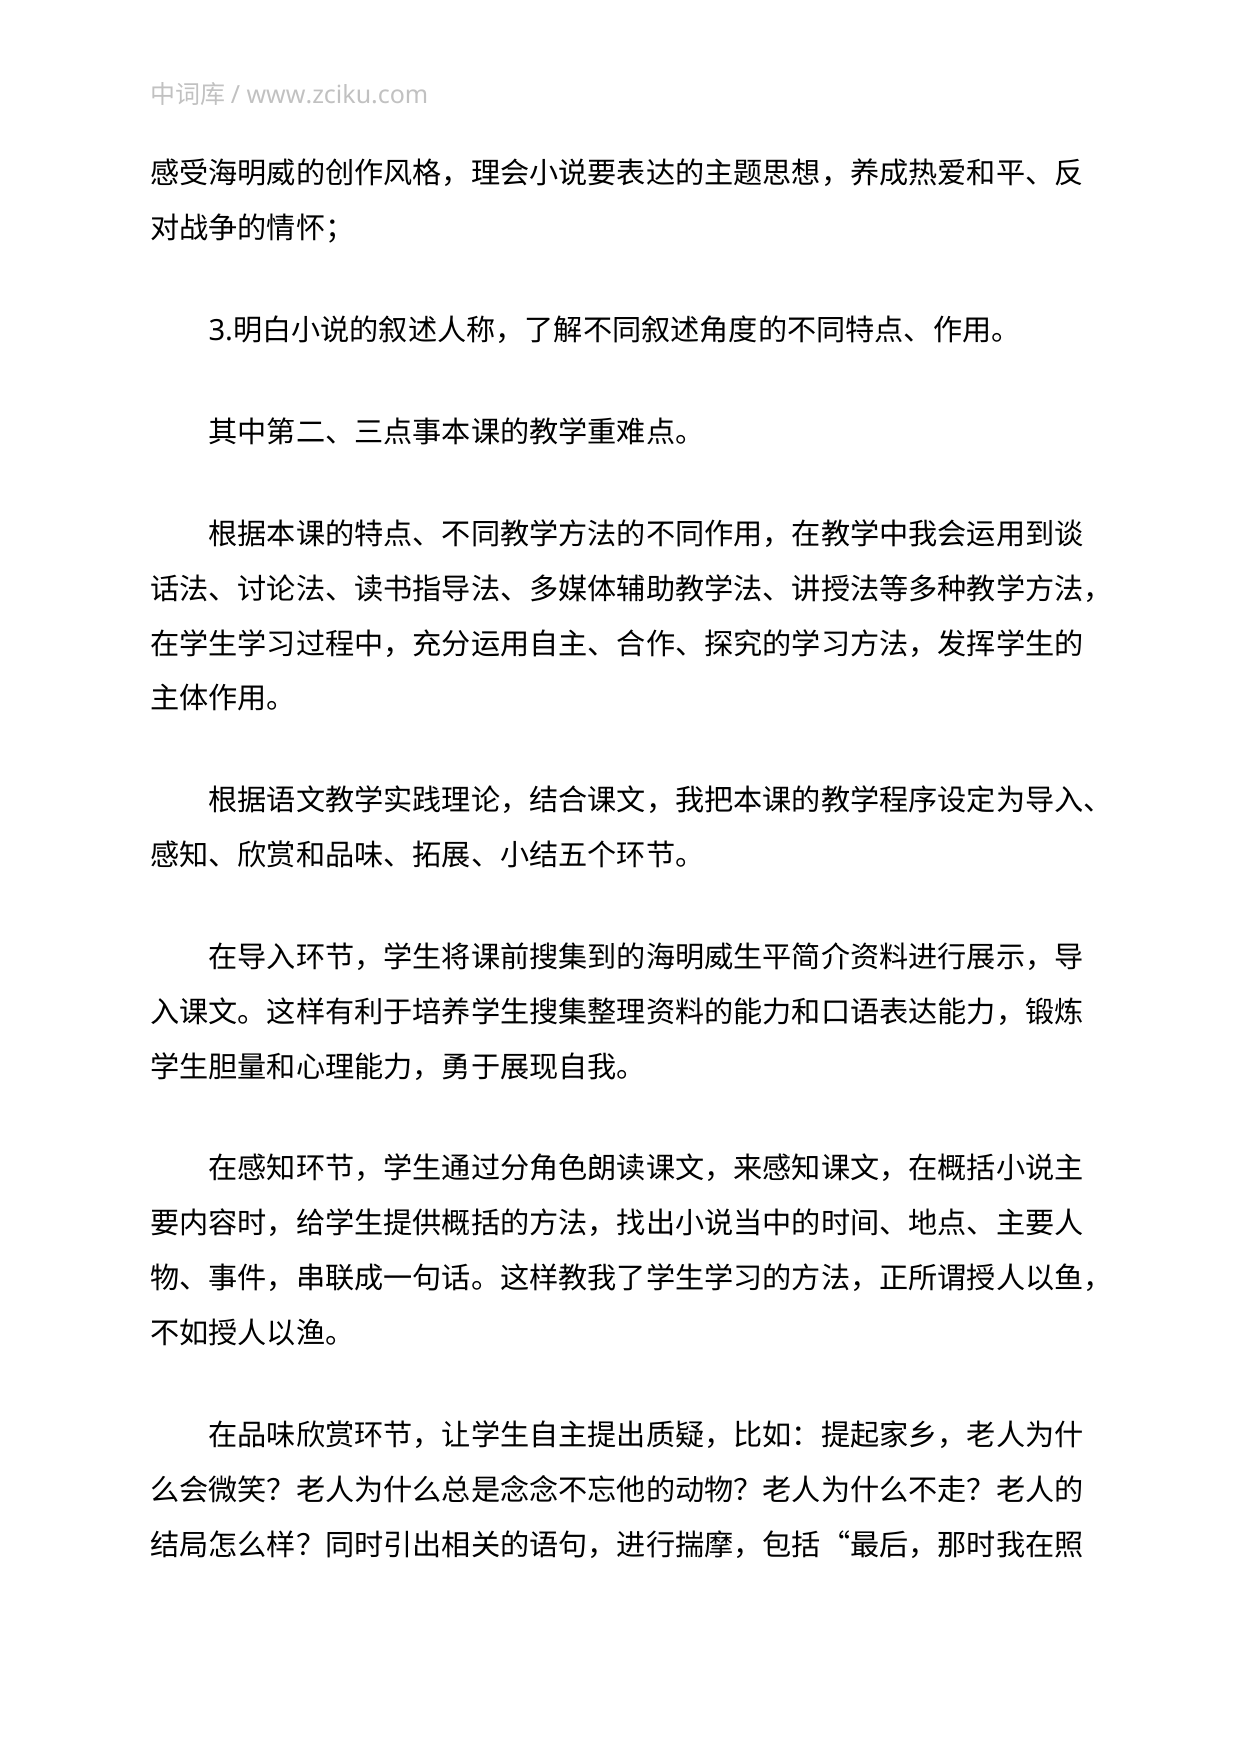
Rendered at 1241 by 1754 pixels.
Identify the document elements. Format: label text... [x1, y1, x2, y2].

text 3.明白小说的叙述人称，了解不同叙述角度的不同特点、作用。 [150, 307, 1090, 349]
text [150, 1412, 1090, 1564]
text 在感知环节，学生通过分角色朗读课文，来感知课文，在概括小说主要内容时，给学生提供概括的方法，找出小说当中的时间、地点、主要人物、事件，串联成一句话。这样教我了学生学习的方法，正所谓授人以鱼，不如授人以渔。 [150, 1145, 1090, 1352]
text 在导入环节，学生将课前搜集到的海明威生平简介资料进行展示，导入课文。这样有利于培养学生搜集整理资料的能力和口语表达能力，锻炼学生胆量和心理能力，勇于展现自我。 [150, 933, 1090, 1086]
text 根据语文教学实践理论，结合课文，我把本课的教学程序设定为导入、感知、欣赏和品味、拓展、小结五个环节。 [150, 777, 1090, 874]
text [150, 150, 1090, 247]
text 其中第二、三点事本课的教学重难点。 [150, 409, 1090, 451]
text 根据本课的特点、不同教学方法的不同作用，在教学中我会运用到谈话法、讨论法、读书指导法、多媒体辅助教学法、讲授法等多种教学方法，在学生学习过程中，充分运用自主、合作、探究的学习方法，发挥学生的主体作用。 [150, 510, 1090, 717]
